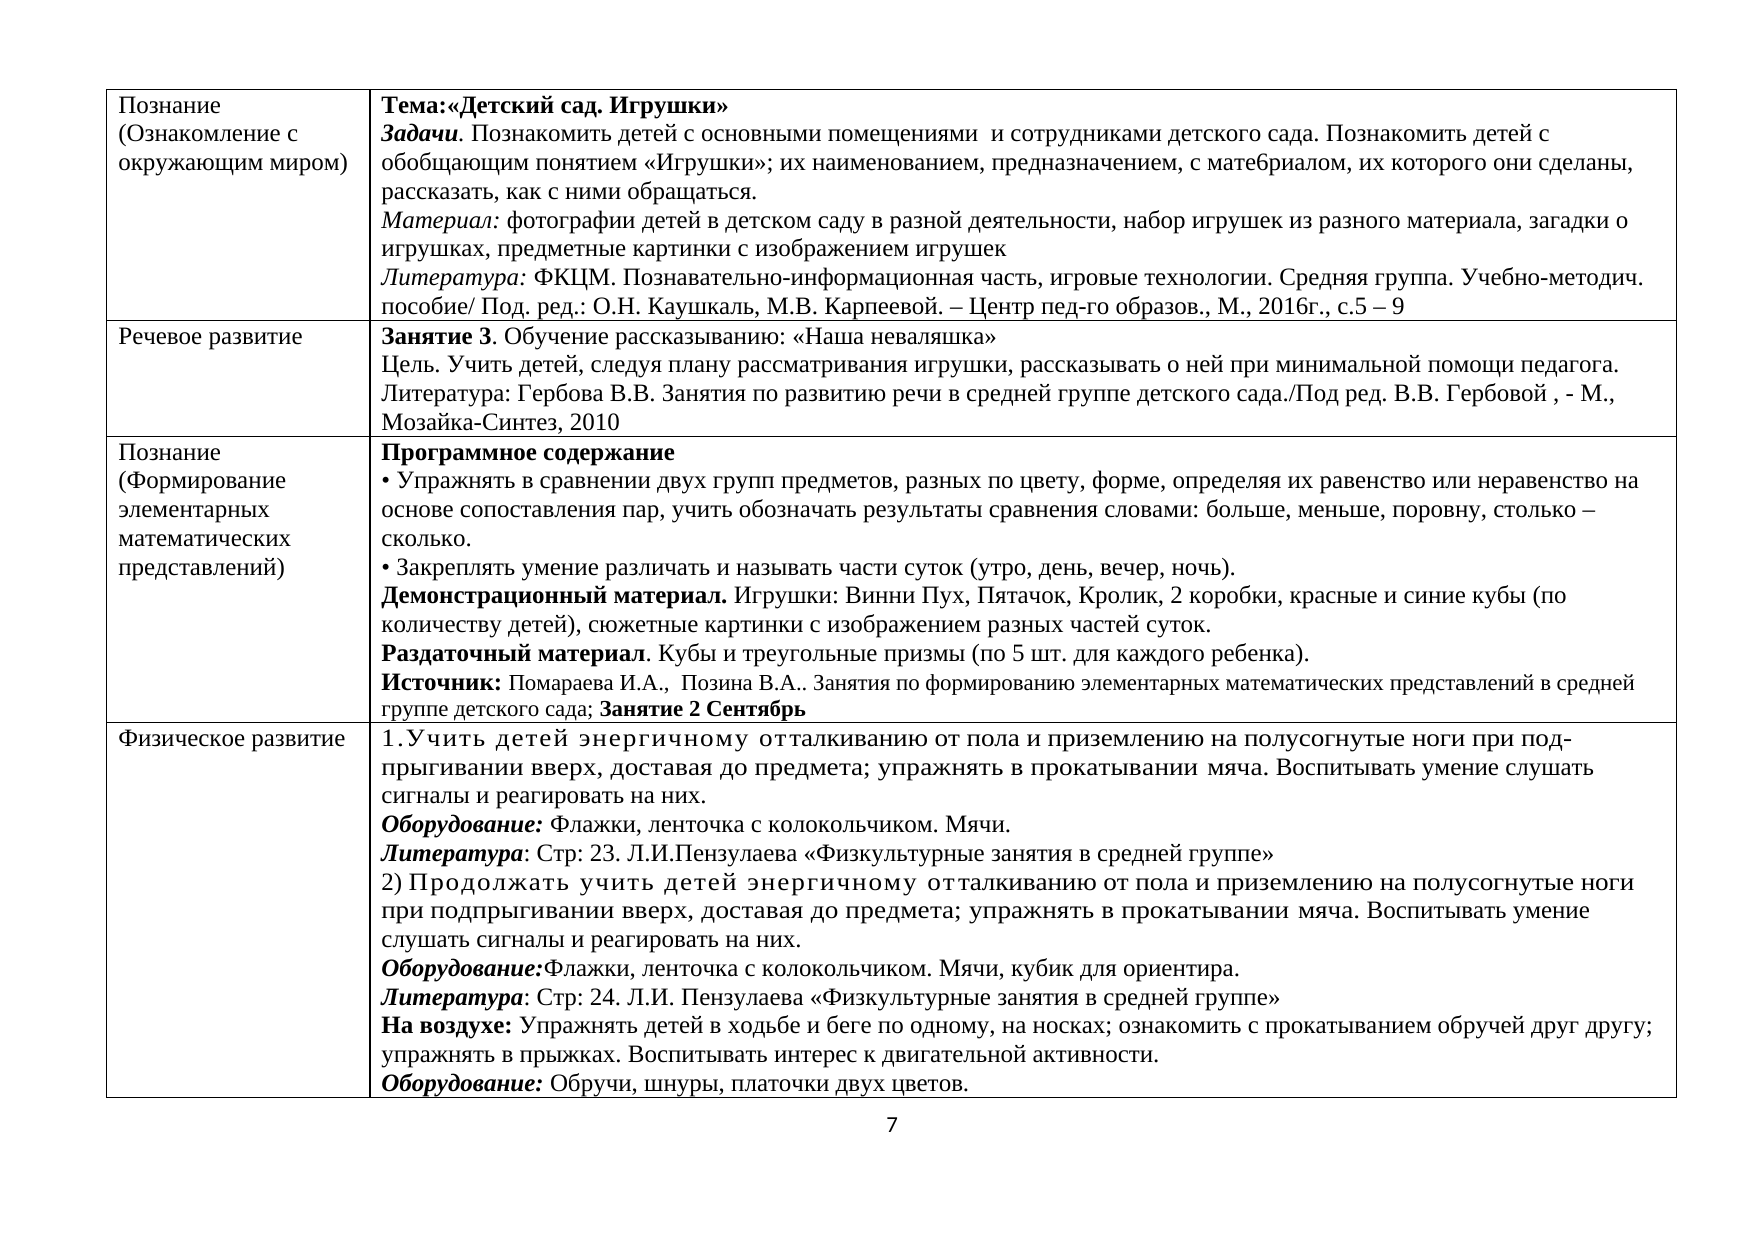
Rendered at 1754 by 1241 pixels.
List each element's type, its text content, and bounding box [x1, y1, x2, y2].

table_cell Речевое развитие [107, 321, 369, 436]
table_cell Физическое развитие [107, 723, 369, 1097]
table_cell Познание (Ознакомление с окружающим миром) [107, 90, 369, 320]
table_cell Программное содержание • Упражнять в сравнении двух групп предметов, разных по цвету, форме, определяя их равенство или неравенство на основе сопоставления пар, учить обозначать результаты сравнения словами: больше, меньше, поровну, столько – сколько. • Закреплять умение различать и называть части суток (утро, день, вечер, ночь). Демонстрационный материал. Игрушки: Винни Пух, Пятачок, Кролик, 2 коробки, красные и синие кубы (по количеству детей), сюжетные картинки с изображением разных частей суток. Раздаточный материал. Кубы и треугольные призмы (по 5 шт. для каждого ребенка). Источник: Помараева И.А., Позина В.А.. Занятия по формированию элементарных математических представлений в средней группе детского сада; Занятие 2 Сентябрь [371, 437, 1676, 722]
table_cell Познание (Формирование элементарных математических представлений) [107, 437, 369, 722]
table_cell Занятие 3. Обучение рассказыванию: «Наша неваляшка» Цель. Учить детей, следуя плану рассматривания игрушки, рассказывать о ней при минимальной помощи педагога. Литература: Гербова В.В. Занятия по развитию речи в средней группе детского сада./Под ред. В.В. Гербовой , - М., Мозайка-Синтез, 2010 [371, 321, 1676, 436]
table_cell Тема:«Детский сад. Игрушки» Задачи. Познакомить детей с основными помещениями и сотрудниками детского сада. Познакомить детей с обобщающим понятием «Игрушки»; их наименованием, предназначением, с мате6риалом, их которого они сделаны, рассказать, как с ними обращаться. Материал: фотографии детей в детском саду в разной деятельности, набор игрушек из разного материала, загадки о игрушках, предметные картинки с изображением игрушек Литература: ФКЦМ. Познавательно-информационная часть, игровые технологии. Средняя группа. Учебно-методич. пособие/ Под. ред.: О.Н. Каушкаль, М.В. Карпеевой. – Центр пед-го образов., М., 2016г., с.5 – 9 [371, 90, 1676, 320]
